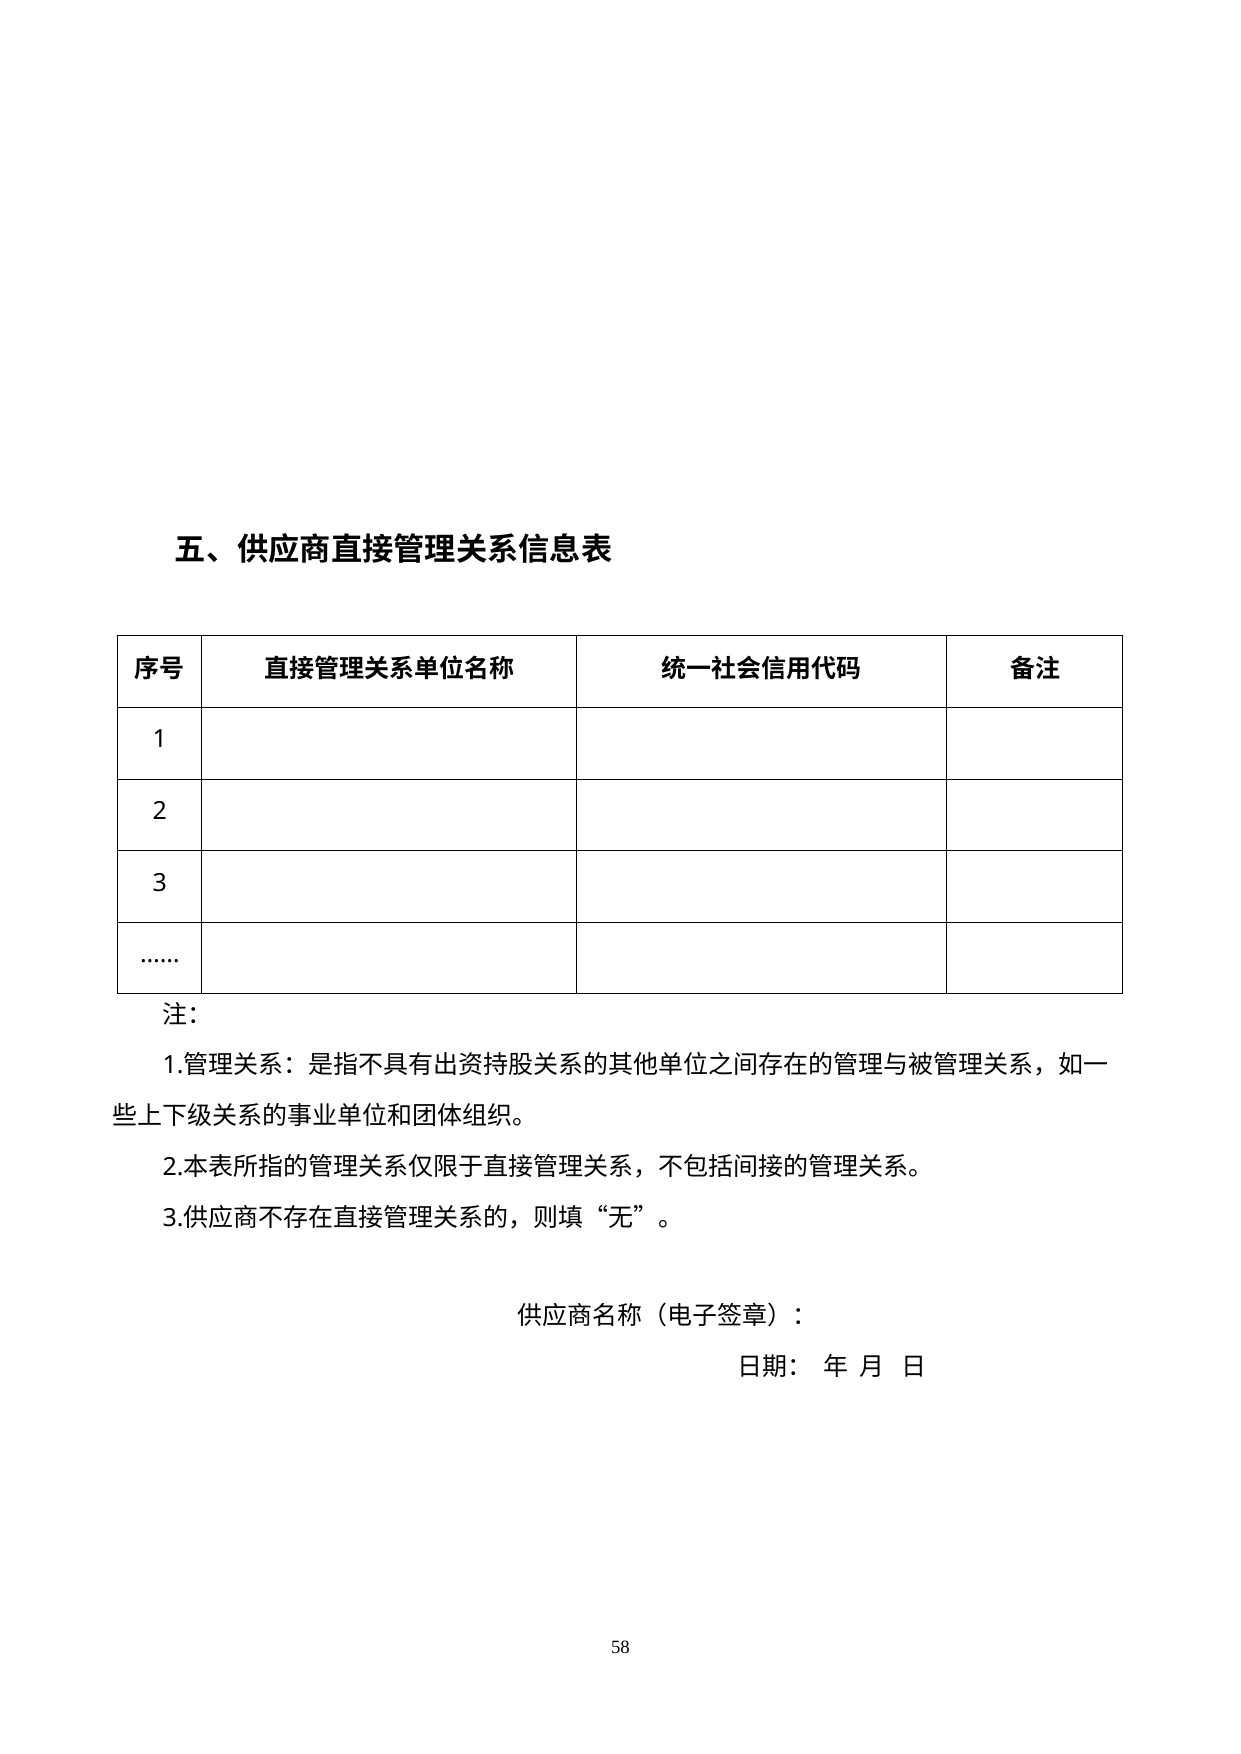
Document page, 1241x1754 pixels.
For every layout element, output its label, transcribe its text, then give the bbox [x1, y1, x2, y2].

table_header 直接管理关系单位名称 [202, 636, 576, 707]
table_cell [202, 851, 576, 922]
table_cell [577, 780, 946, 850]
table_cell …… [118, 923, 201, 993]
table_cell [947, 923, 1122, 993]
table_cell [202, 780, 576, 850]
table_header 序号 [118, 636, 201, 707]
text 日期： 年 月 日 六、资格声明函 [112, 1346, 1128, 1382]
table_cell 2 [118, 780, 201, 850]
table_cell [577, 923, 946, 993]
table_cell [202, 923, 576, 993]
text 3.供应商不存在直接管理关系的，则填“无”。 [112, 1197, 1128, 1233]
table_header 备注 [947, 636, 1122, 707]
table_cell [947, 851, 1122, 922]
table_cell 1 [118, 708, 201, 778]
table_cell 3 [118, 851, 201, 922]
table_cell [947, 780, 1122, 850]
text 注： [112, 994, 1128, 1030]
text 1.管理关系：是指不具有出资持股关系的其他单位之间存在的管理与被管理关系，如一些上下级关系的事业单位和团体组织。 [112, 1045, 1128, 1132]
table_cell [577, 851, 946, 922]
table_cell [202, 708, 576, 778]
text 五、供应商直接管理关系信息表 [112, 524, 1128, 569]
table_cell [577, 708, 946, 778]
text 2.本表所指的管理关系仅限于直接管理关系，不包括间接的管理关系。 [112, 1146, 1128, 1183]
table_cell [947, 708, 1122, 778]
text 供应商名称（电子签章）： [517, 1295, 1128, 1332]
table_header 统一社会信用代码 [577, 636, 946, 707]
